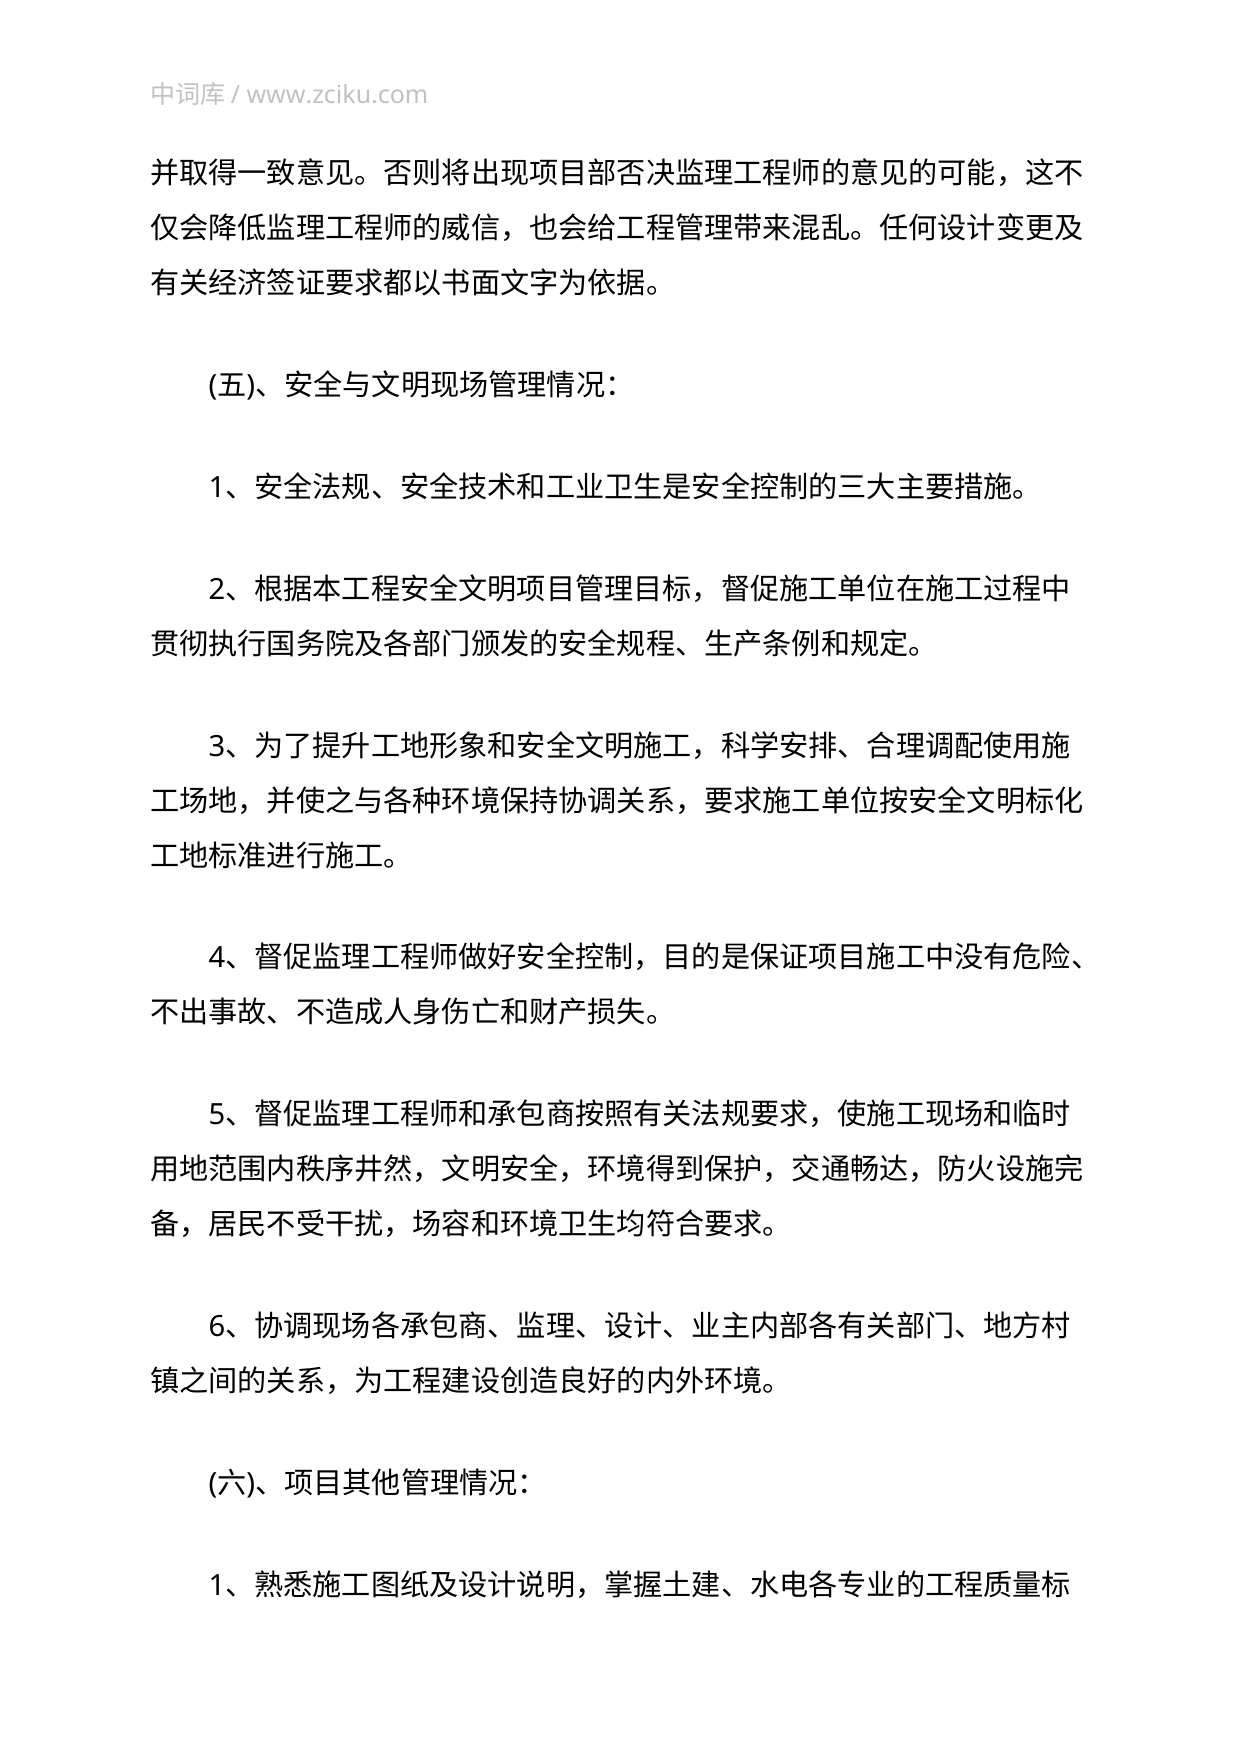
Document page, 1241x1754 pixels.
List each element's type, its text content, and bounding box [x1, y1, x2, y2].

text 2、根据本工程安全文明项目管理目标，督促施工单位在施工过程中贯彻执行国务院及各部门颁发的安全规程、生产条例和规定。 [150, 566, 1090, 663]
text (六)、项目其他管理情况： [150, 1459, 1090, 1502]
text 1、安全法规、安全技术和工业卫生是安全控制的三大主要措施。 [150, 463, 1090, 506]
text 6、协调现场各承包商、监理、设计、业主内部各有关部门、地方村镇之间的关系，为工程建设创造良好的内外环境。 [150, 1302, 1090, 1400]
text (五)、安全与文明现场管理情况： [150, 362, 1090, 404]
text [150, 150, 1090, 302]
text 5、督促监理工程师和承包商按照有关法规要求，使施工现场和临时用地范围内秩序井然，文明安全，环境得到保护，交通畅达，防火设施完备，居民不受干扰，场容和环境卫生均符合要求。 [150, 1091, 1090, 1243]
text 4、督促监理工程师做好安全控制，目的是保证项目施工中没有危险、不出事故、不造成人身伤亡和财产损失。 [150, 934, 1090, 1031]
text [150, 1561, 1090, 1603]
text 3、为了提升工地形象和安全文明施工，科学安排、合理调配使用施工场地，并使之与各种环境保持协调关系，要求施工单位按安全文明标化工地标准进行施工。 [150, 722, 1090, 874]
